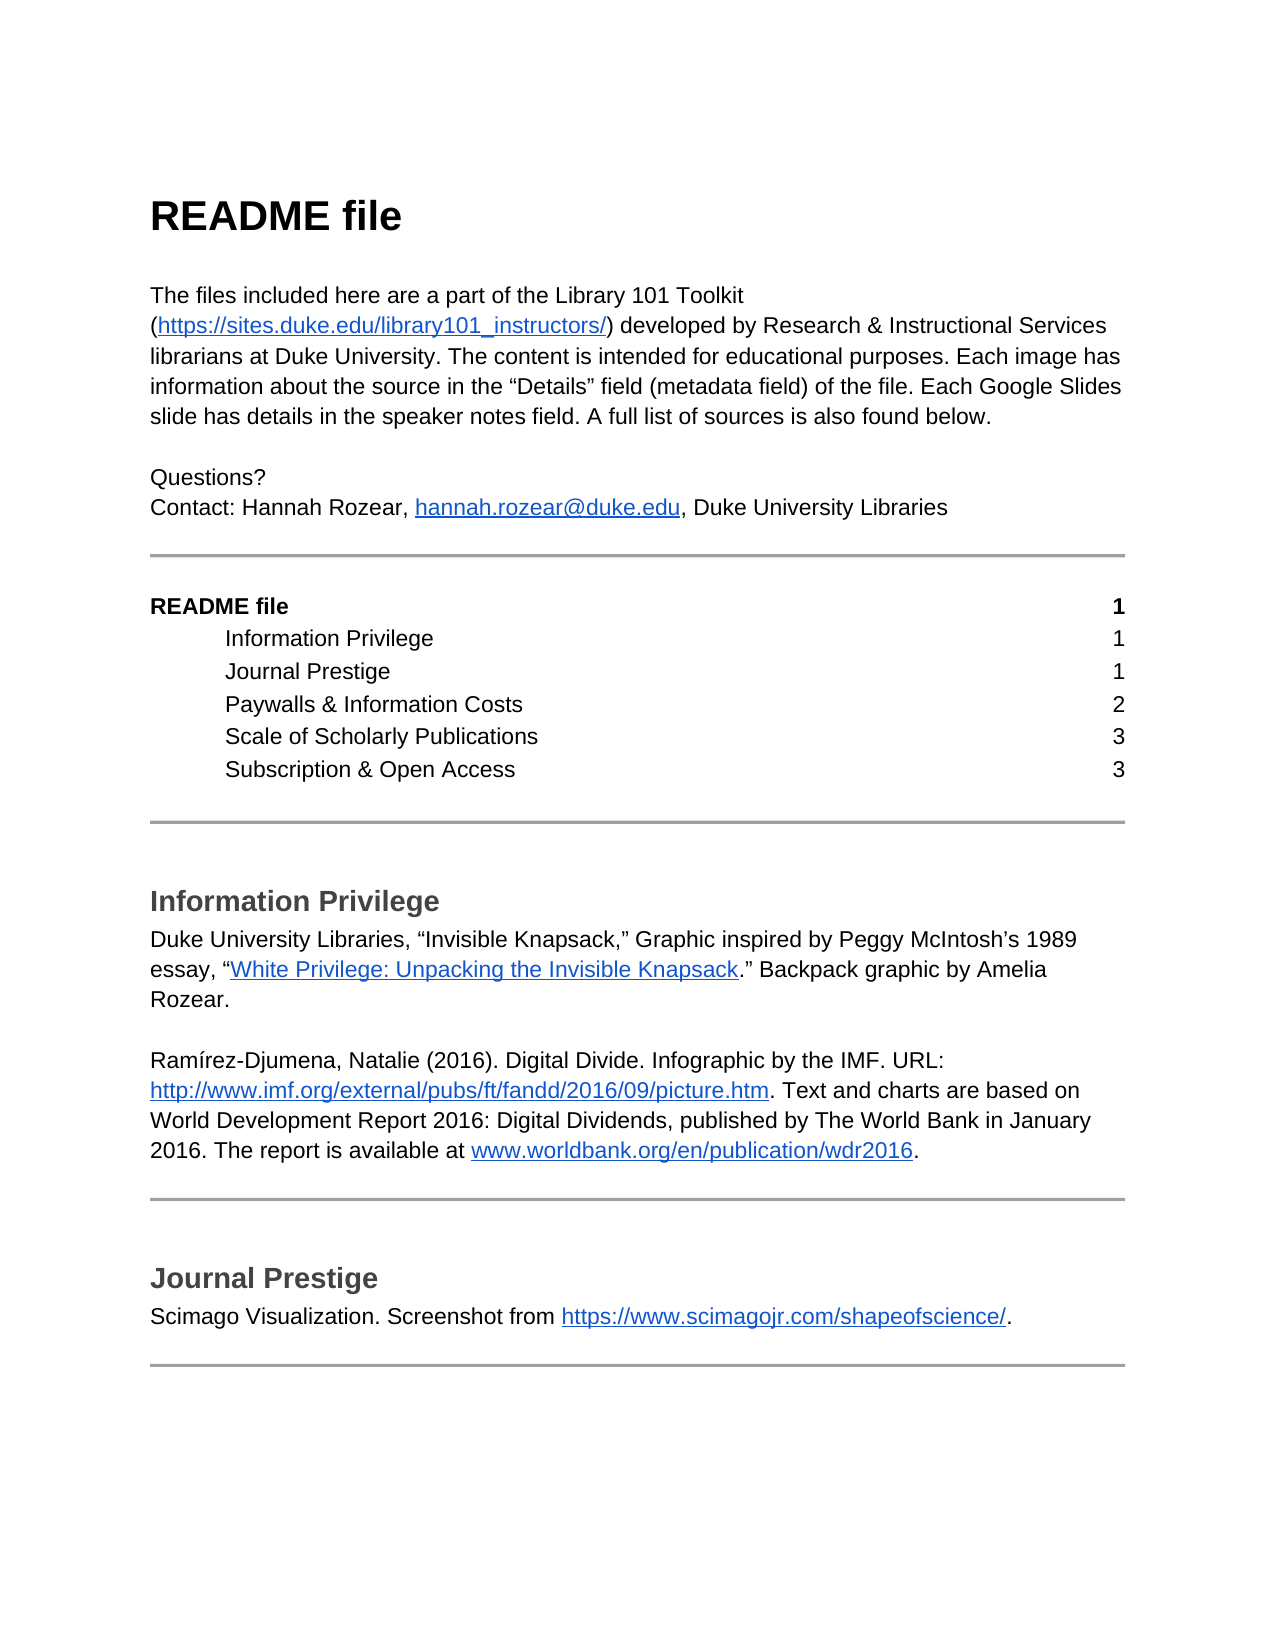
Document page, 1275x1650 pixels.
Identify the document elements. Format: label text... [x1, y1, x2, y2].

text The files included here are a part of the Library 101 Toolkit (https://sites.duke.edu/library101_instructors/) developed by Research & Instructional Services librarians at Duke University. The content is intended for educational purposes. Each image has information about the source in the “Details” field (metadata field) of the file. Each Google Slides slide has details in the speaker notes field. A full list of sources is also found below. [150, 282, 1125, 429]
text Scimago Visualization. Screenshot from https://www.scimagojr.com/shapeofscience/. [150, 1303, 1125, 1330]
subtitle Journal Prestige [150, 1261, 1125, 1295]
text Ramírez-Djumena, Natalie (2016). Digital Divide. Infographic by the IMF. URL: http://www.imf.org/external/pubs/ft/fandd/2016/09/picture.htm. Text and charts are based on World Development Report 2016: Digital Dividends, published by The World Bank in January 2016. The report is available at www.worldbank.org/en/publication/wdr2016. [150, 1047, 1125, 1164]
text Duke University Libraries, “Invisible Knapsack,” Graphic inspired by Peggy McIntosh’s 1989 essay, “White Privilege: Unpacking the Invisible Knapsack.” Backpack graphic by Amelia Rozear. [150, 926, 1125, 1013]
subtitle Information Privilege [150, 884, 1125, 918]
text Questions? [150, 463, 1125, 490]
subtitle README file [150, 192, 1125, 239]
text Contact: Hannah Rozear, hannah.rozear@duke.edu, Duke University Libraries [150, 494, 1125, 520]
